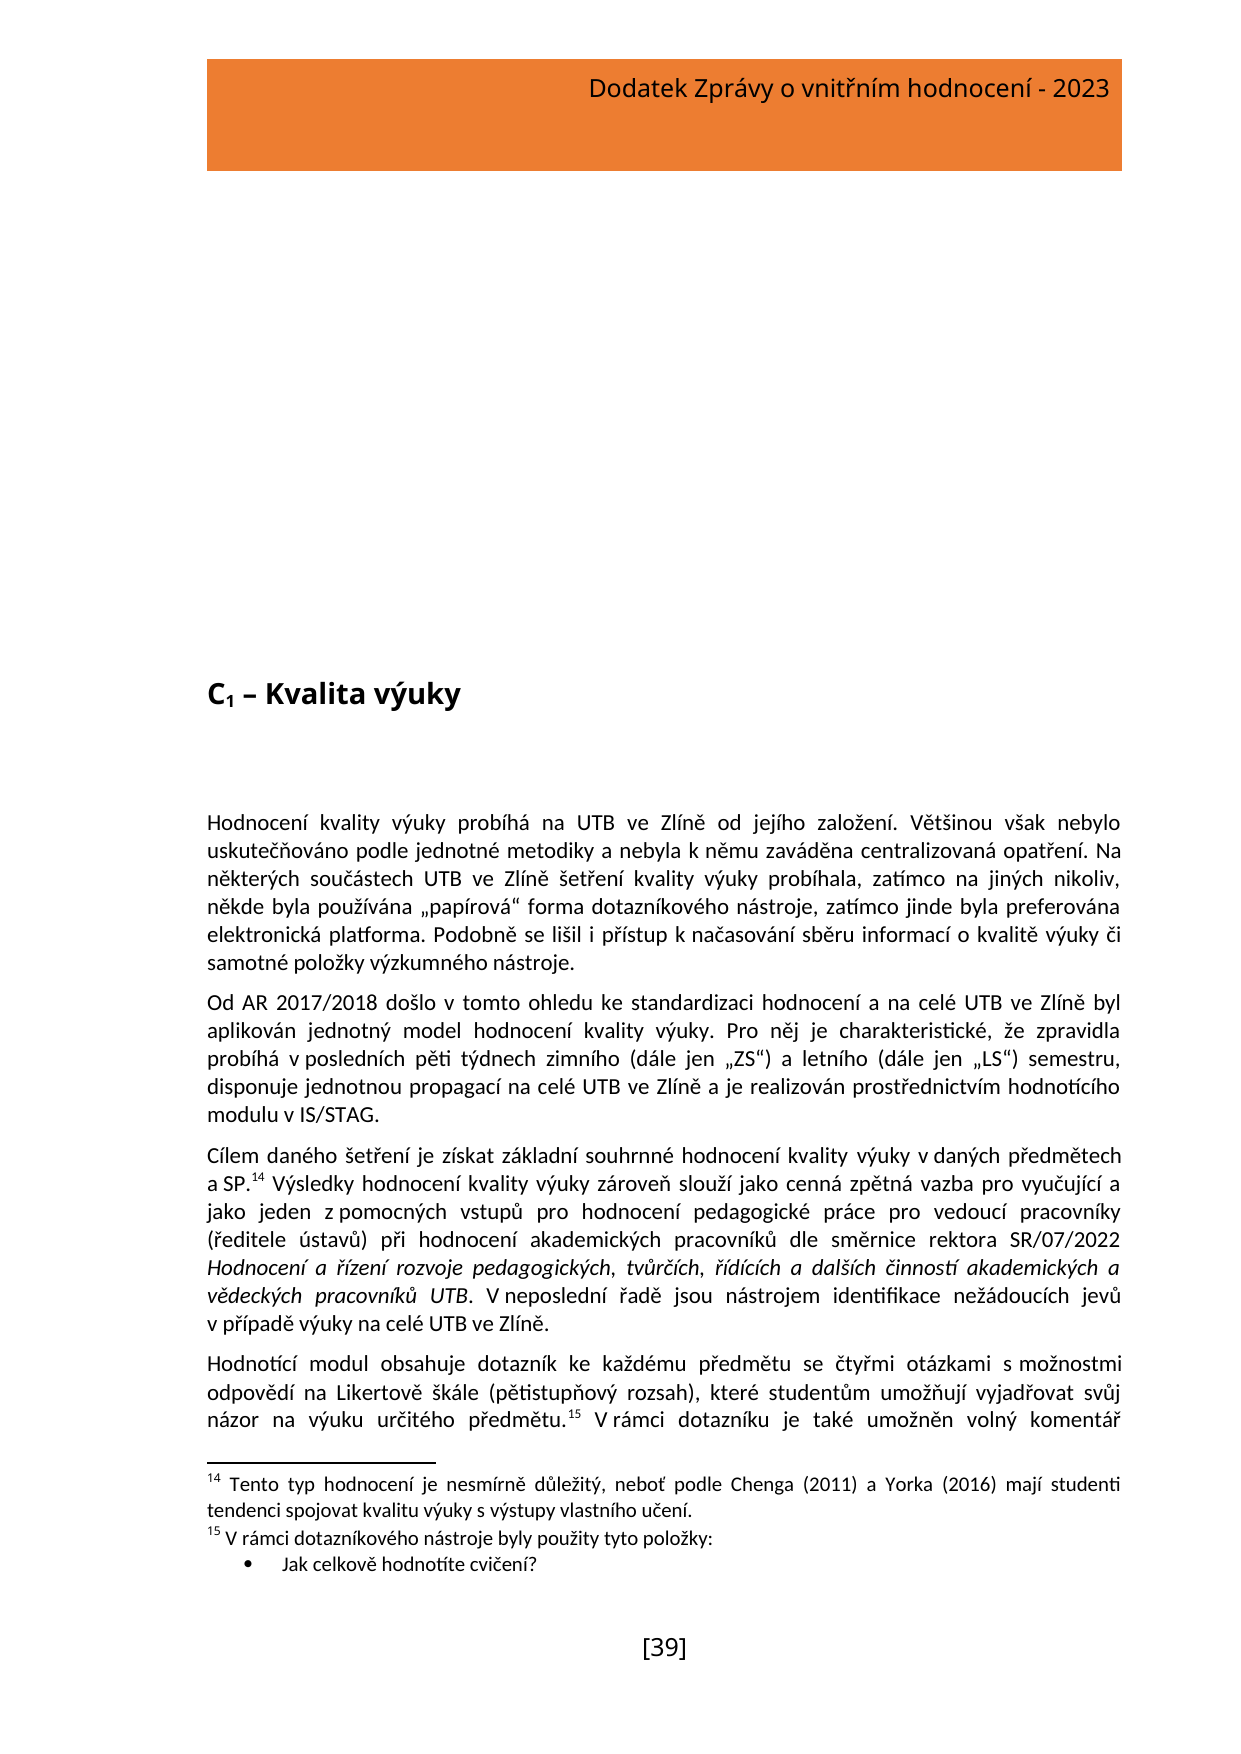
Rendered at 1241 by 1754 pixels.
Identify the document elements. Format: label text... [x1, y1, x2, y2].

text Cílem daného šetření je získat základní souhrnné hodnocení kvality výuky v daných předmětech a SP. Výsledky hodnocení kvality výuky zároveň slouží jako cenná zpětná vazba pro vyučující a jako jeden z pomocných vstupů pro hodnocení pedagogické práce pro vedoucí pracovníky (ředitele ústavů) při hodnocení akademických pracovníků dle směrnice rektora SR/07/2022 Hodnocení a řízení rozvoje pedagogických, tvůrčích, řídících a dalších činností akademických a vědeckých pracovníků UTB. V neposlední řadě jsou nástrojem identifikace nežádoucích jevů v případě výuky na celé UTB ve Zlíně. [207, 1141, 1122, 1337]
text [207, 1349, 1122, 1434]
text Od AR 2017/2018 došlo v tomto ohledu ke standardizaci hodnocení a na celé UTB ve Zlíně byl aplikován jednotný model hodnocení kvality výuky. Pro něj je charakteristické, že zpravidla probíhá v posledních pěti týdnech zimního (dále jen „ZS“) a letního (dále jen „LS“) semestru, disponuje jednotnou propagací na celé UTB ve Zlíně a je realizován prostřednictvím hodnotícího modulu v IS/STAG. [207, 988, 1122, 1128]
text Hodnocení kvality výuky probíhá na UTB ve Zlíně od jejího založení. Většinou však nebylo uskutečňováno podle jednotné metodiky a nebyla k němu zaváděna centralizovaná opatření. Na některých součástech UTB ve Zlíně šetření kvality výuky probíhala, zatímco na jiných nikoliv, někde byla používána „papírová“ forma dotazníkového nástroje, zatímco jinde byla preferována elektronická platforma. Podobně se lišil i přístup k načasování sběru informací o kvalitě výuky či samotné položky výzkumného nástroje. [207, 808, 1122, 976]
subtitle C1 – Kvalita výuky [207, 495, 1122, 713]
